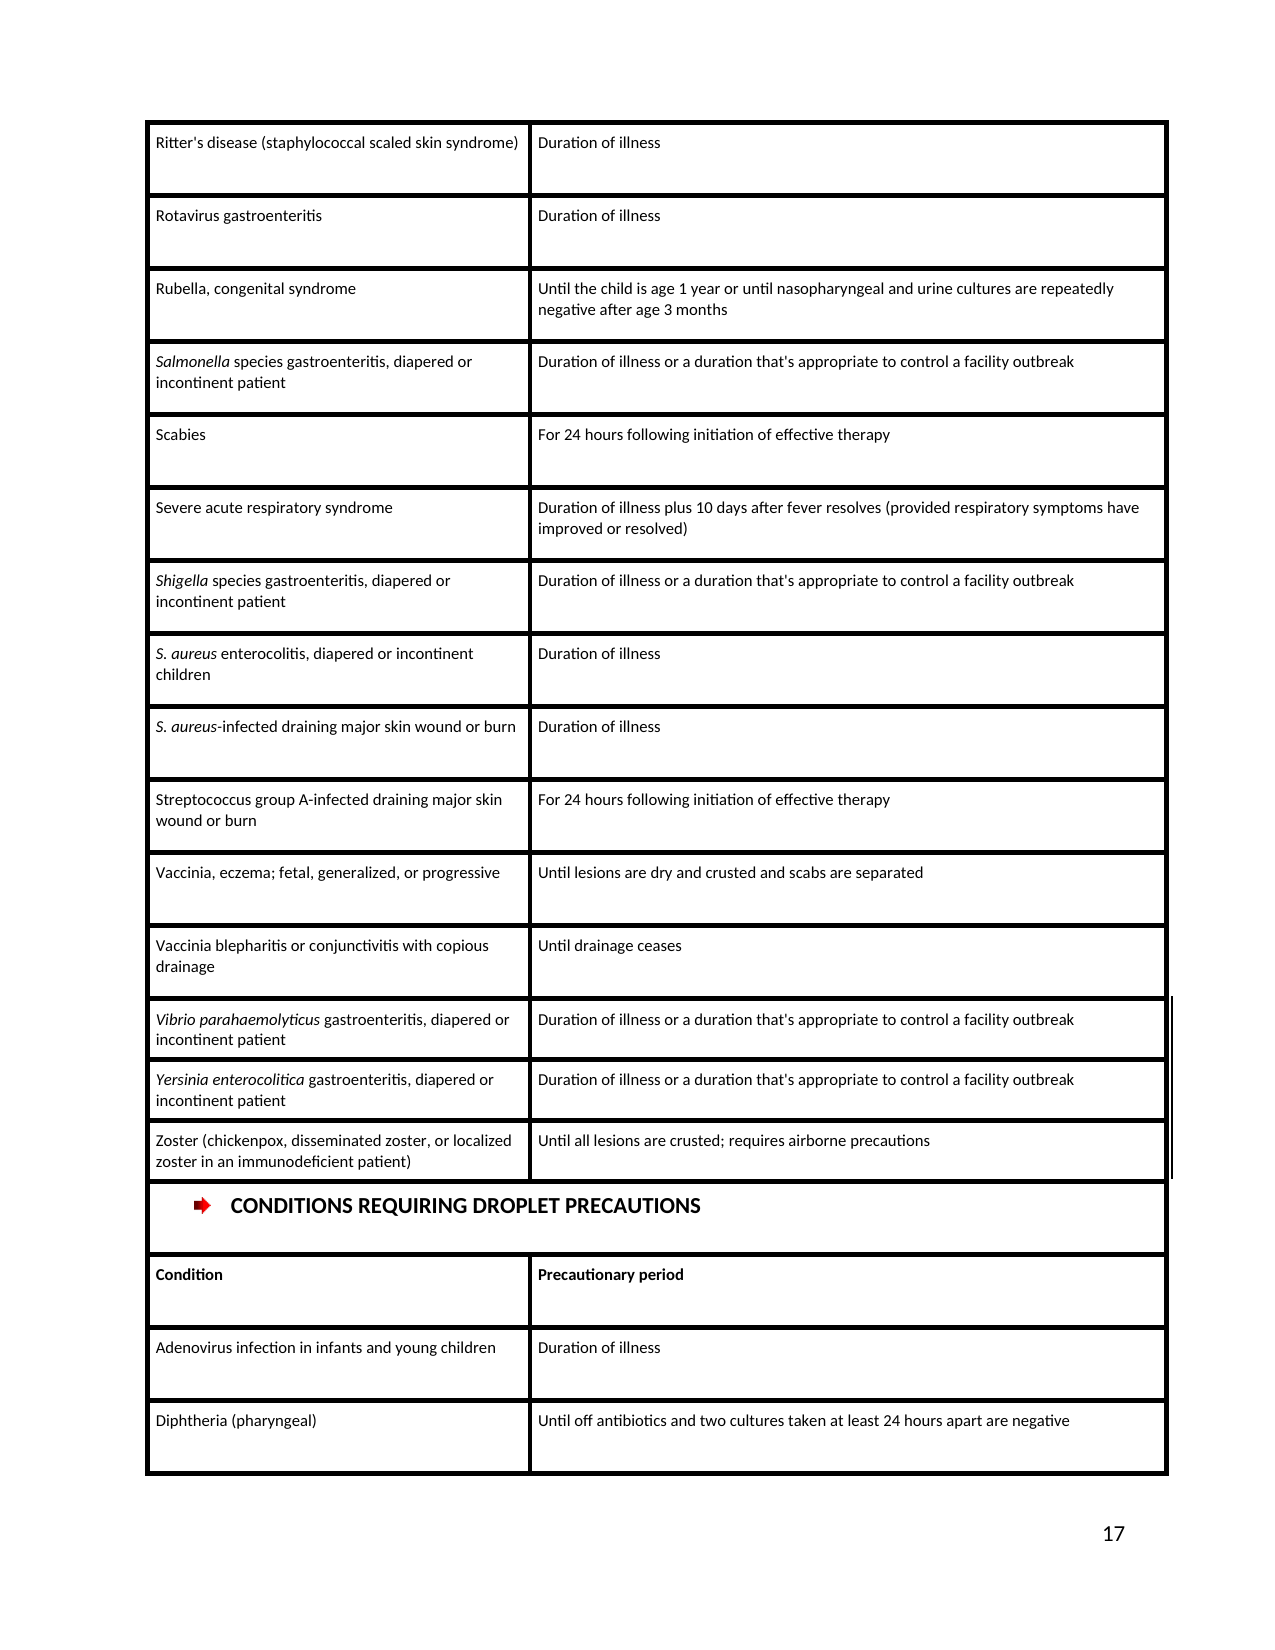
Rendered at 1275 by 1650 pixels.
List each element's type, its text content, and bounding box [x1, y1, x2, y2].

table_cell Duration of illness [532, 709, 1164, 777]
table_cell Duration of illness [532, 125, 1164, 193]
table_cell For 24 hours following initiation of effective therapy [532, 782, 1164, 850]
table_cell CONDITIONS REQUIRING DROPLET PRECAUTIONS [150, 1184, 1164, 1252]
table_cell Vaccinia blepharitis or conjunctivitis with copious drainage [150, 928, 528, 996]
table_cell Duration of illness [532, 198, 1164, 266]
table_cell Rotavirus gastroenteritis [150, 198, 528, 266]
table_cell Vibrio parahaemolyticus gastroenteritis, diapered or incontinent patient [150, 1001, 528, 1057]
table_cell Vaccinia, eczema; fetal, generalized, or progressive [150, 855, 528, 923]
table_cell Scabies [150, 417, 528, 485]
table_cell Duration of illness or a duration that's appropriate to control a facility outbreak [532, 344, 1164, 412]
table_cell Ritter's disease (staphylococcal scaled skin syndrome) [150, 125, 528, 193]
table_cell Shigella species gastroenteritis, diapered or incontinent patient [150, 563, 528, 631]
table_cell S. aureus enterocolitis, diapered or incontinent children [150, 636, 528, 704]
table_cell Duration of illness plus 10 days after fever resolves (provided respiratory symptoms have improved or resolved) [532, 490, 1164, 558]
picture [194, 1197, 211, 1214]
table_cell Condition [150, 1257, 528, 1325]
table_cell Duration of illness or a duration that's appropriate to control a facility outbreak [532, 563, 1164, 631]
table_cell Precautionary period [532, 1257, 1164, 1325]
table_cell Until all lesions are crusted; requires airborne precautions [532, 1123, 1164, 1179]
table_cell For 24 hours following initiation of effective therapy [532, 417, 1164, 485]
table_cell Severe acute respiratory syndrome [150, 490, 528, 558]
table_cell Duration of illness [532, 1330, 1164, 1398]
table_cell Salmonella species gastroenteritis, diapered or incontinent patient [150, 344, 528, 412]
table_cell Until drainage ceases [532, 928, 1164, 996]
table_cell Rubella, congenital syndrome [150, 271, 528, 339]
table_cell Yersinia enterocolitica gastroenteritis, diapered or incontinent patient [150, 1062, 528, 1118]
table_cell Zoster (chickenpox, disseminated zoster, or localized zoster in an immunodeficient patient) [150, 1123, 528, 1179]
table_cell Until off antibiotics and two cultures taken at least 24 hours apart are negative [532, 1403, 1164, 1471]
table_cell Diphtheria (pharyngeal) [150, 1403, 528, 1471]
table_cell Streptococcus group A-infected draining major skin wound or burn [150, 782, 528, 850]
table_cell Duration of illness or a duration that's appropriate to control a facility outbreak [532, 1001, 1164, 1057]
table_cell Duration of illness or a duration that's appropriate to control a facility outbreak [532, 1062, 1164, 1118]
table_cell Until the child is age 1 year or until nasopharyngeal and urine cultures are repeatedly negative after age 3 months [532, 271, 1164, 339]
table_cell S. aureus-infected draining major skin wound or burn [150, 709, 528, 777]
table_cell Duration of illness [532, 636, 1164, 704]
table_cell Adenovirus infection in infants and young children [150, 1330, 528, 1398]
table_cell Until lesions are dry and crusted and scabs are separated [532, 855, 1164, 923]
